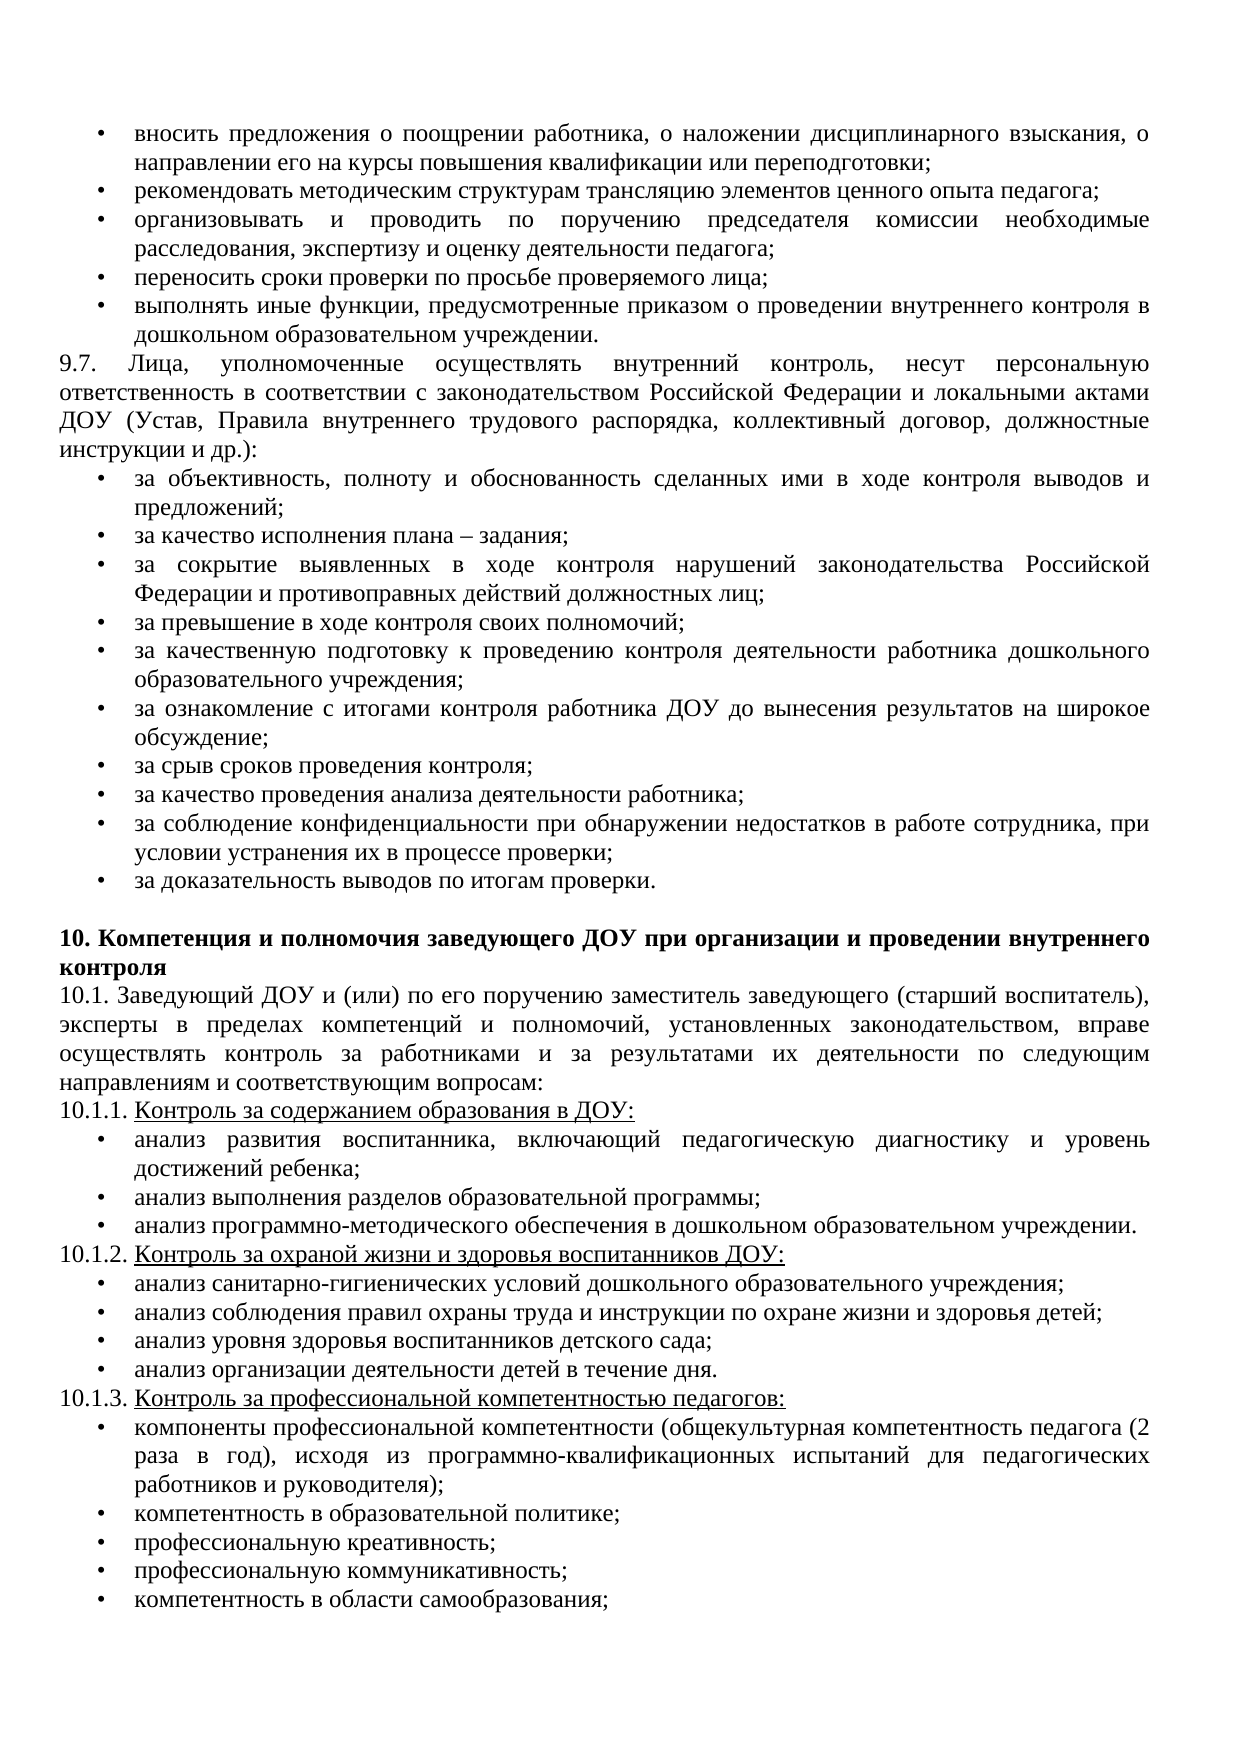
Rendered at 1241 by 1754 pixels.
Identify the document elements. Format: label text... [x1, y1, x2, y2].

list рекомендовать методическим структурам трансляцию элементов ценного опыта педагога; [97, 176, 1151, 204]
list за качество проведения анализа деятельности работника; [97, 779, 1151, 808]
list компоненты профессиональной компетентности (общекультурная компетентность педагога (2 раза в год), исходя из программно-квалификационных испытаний для педагогических работников и руководителя); [97, 1412, 1151, 1498]
list анализ уровня здоровья воспитанников детского сада; [97, 1326, 1151, 1354]
list компетентность в области самообразования; [97, 1584, 1151, 1613]
list за объективность, полноту и обоснованность сделанных ими в ходе контроля выводов и предложений; [97, 463, 1151, 521]
list анализ выполнения разделов образовательной программы; [97, 1182, 1151, 1211]
list за сокрытие выявленных в ходе контроля нарушений законодательства Российской Федерации и противоправных действий должностных лиц; [97, 549, 1151, 607]
text 10.1.2. Контроль за охраной жизни и здоровья воспитанников ДОУ: [59, 1239, 1151, 1268]
list за качество исполнения плана – задания; [97, 521, 1151, 549]
list анализ организации деятельности детей в течение дня. [97, 1354, 1151, 1383]
text 10.1. Заведующий ДОУ и (или) по его поручению заместитель заведующего (старший воспитатель), эксперты в пределах компетенций и полномочий, установленных законодательством, вправе осуществлять контроль за работниками и за результатами их деятельности по следующим направлениям и соответствующим вопросам: [59, 981, 1151, 1096]
list за доказательность выводов по итогам проверки. [97, 866, 1151, 894]
list анализ развития воспитанника, включающий педагогическую диагностику и уровень достижений ребенка; [97, 1124, 1151, 1182]
list за соблюдение конфиденциальности при обнаружении недостатков в работе сотрудника, при условии устранения их в процессе проверки; [97, 808, 1151, 866]
list анализ программно-методического обеспечения в дошкольном образовательном учреждении. [97, 1211, 1151, 1239]
list организовывать и проводить по поручению председателя комиссии необходимые расследования, экспертизу и оценку деятельности педагога; [97, 204, 1151, 262]
list компетентность в образовательной политике; [97, 1498, 1151, 1527]
list анализ соблюдения правил охраны труда и инструкции по охране жизни и здоровья детей; [97, 1297, 1151, 1326]
list за превышение в ходе контроля своих полномочий; [97, 607, 1151, 636]
text 10.1.3. Контроль за профессиональной компетентностью педагогов: [59, 1383, 1151, 1412]
list за срыв сроков проведения контроля; [97, 751, 1151, 779]
list анализ санитарно-гигиенических условий дошкольного образовательного учреждения; [97, 1268, 1151, 1297]
list профессиональную коммуникативность; [97, 1556, 1151, 1584]
list вносить предложения о поощрении работника, о наложении дисциплинарного взыскания, о направлении его на курсы повышения квалификации или переподготовки; [97, 118, 1151, 176]
list переносить сроки проверки по просьбе проверяемого лица; [97, 262, 1151, 291]
list за качественную подготовку к проведению контроля деятельности работника дошкольного образовательного учреждения; [97, 636, 1151, 693]
list за ознакомление с итогами контроля работника ДОУ до вынесения результатов на широкое обсуждение; [97, 693, 1151, 751]
list выполнять иные функции, предусмотренные приказом о проведении внутреннего контроля в дошкольном образовательном учреждении. [97, 291, 1151, 348]
text 9.7. Лица, уполномоченные осуществлять внутренний контроль, несут персональную ответственность в соответствии с законодательством Российской Федерации и локальными актами ДОУ (Устав, Правила внутреннего трудового распорядка, коллективный договор, должностные инструкции и др.): [59, 348, 1151, 463]
text 10.1.1. Контроль за содержанием образования в ДОУ: [59, 1096, 1151, 1124]
list профессиональную креативность; [97, 1527, 1151, 1556]
text 10. Компетенция и полномочия заведующего ДОУ при организации и проведении внутреннего контроля [59, 923, 1151, 981]
